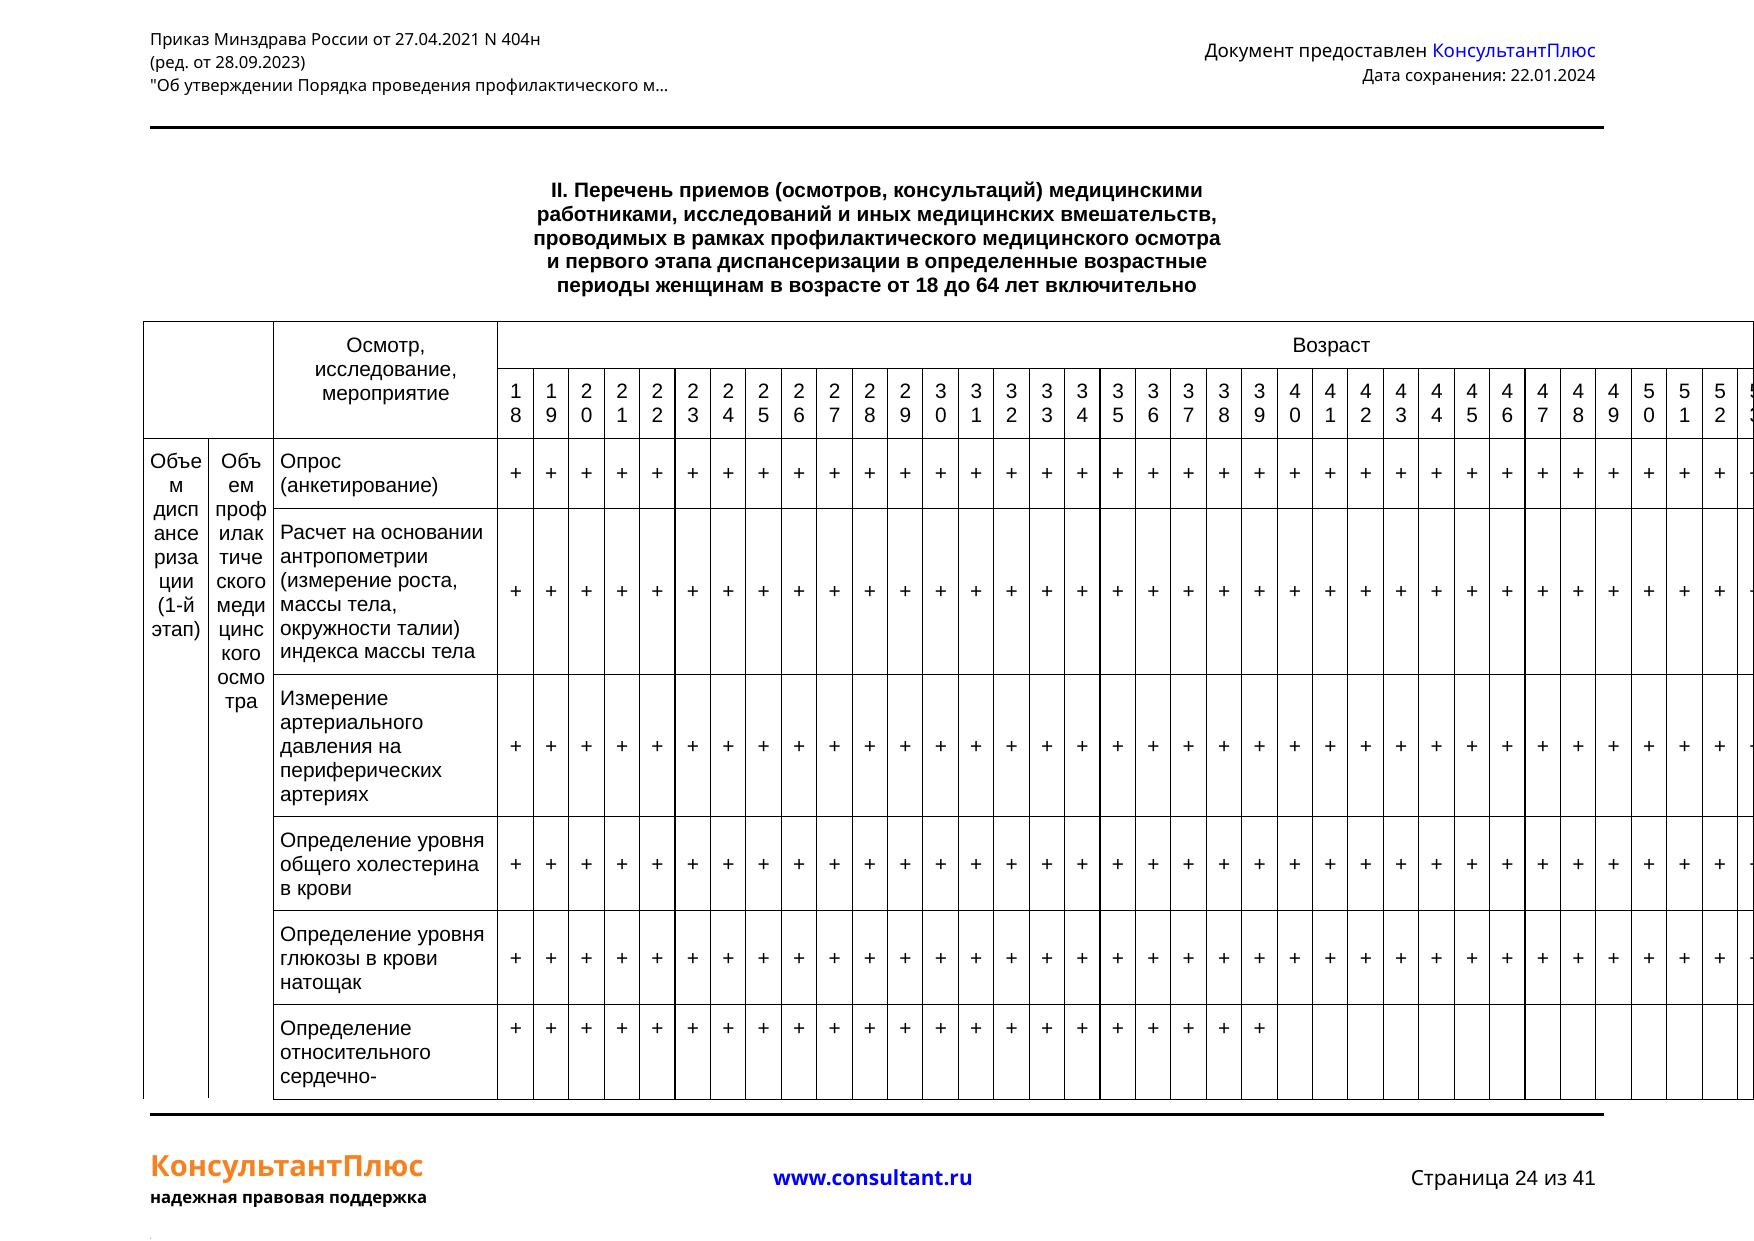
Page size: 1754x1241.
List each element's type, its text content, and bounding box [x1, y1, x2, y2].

table_cell 26 [782, 369, 816, 438]
table_cell + [605, 509, 639, 674]
table_cell + [853, 911, 887, 1004]
table_cell + [1136, 509, 1170, 674]
table_cell + [853, 675, 887, 816]
table_cell 47 [1526, 369, 1560, 438]
table_cell + [1136, 1005, 1170, 1098]
table_cell + [746, 817, 781, 910]
table_cell + [1242, 817, 1277, 910]
table_cell + [1348, 439, 1383, 508]
table_cell + [640, 675, 674, 816]
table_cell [274, 1005, 497, 1098]
table_cell + [888, 509, 922, 674]
title работниками, исследований и иных медицинских вмешательств, [150, 201, 1604, 225]
table_header Осмотр, исследование, мероприятие [274, 322, 497, 438]
table_cell + [1278, 817, 1312, 910]
table_cell + [1455, 509, 1489, 674]
table_cell + [994, 1005, 1029, 1098]
table_header Возраст [498, 322, 1753, 367]
table_cell + [746, 1005, 781, 1098]
table_cell + [605, 1005, 639, 1098]
table_cell + [888, 1005, 922, 1098]
table_cell 20 [569, 369, 604, 438]
table_cell + [1703, 509, 1737, 674]
table_cell 31 [959, 369, 993, 438]
table_cell + [1207, 1005, 1241, 1098]
table_cell 24 [711, 369, 745, 438]
table_cell 46 [1490, 369, 1524, 438]
table_cell [1596, 1005, 1631, 1098]
table_cell + [1101, 509, 1135, 674]
table_cell 38 [1207, 369, 1241, 438]
table_cell + [853, 817, 887, 910]
table_cell + [959, 817, 993, 910]
table_cell + [1667, 675, 1702, 816]
table_cell Опрос (анкетирование) [274, 439, 497, 508]
table_cell 40 [1278, 369, 1312, 438]
table_cell 21 [605, 369, 639, 438]
table_cell + [959, 911, 993, 1004]
table_cell + [1242, 509, 1277, 674]
table_cell + [1490, 817, 1524, 910]
table_cell + [959, 1005, 993, 1098]
table_cell [1384, 1005, 1418, 1098]
table_cell 50 [1632, 369, 1666, 438]
table_cell + [923, 1005, 958, 1098]
table_cell + [888, 675, 922, 816]
table_cell 32 [994, 369, 1029, 438]
table_cell + [1065, 911, 1099, 1004]
table_cell + [605, 439, 639, 508]
table_cell + [1667, 509, 1702, 674]
table_cell + [1738, 509, 1753, 674]
table_cell + [994, 817, 1029, 910]
table_cell 48 [1561, 369, 1595, 438]
table_cell + [782, 911, 816, 1004]
table_cell + [1703, 675, 1737, 816]
table_cell + [1171, 675, 1206, 816]
table_cell + [782, 439, 816, 508]
table_cell + [1419, 509, 1454, 674]
table_cell + [1101, 911, 1135, 1004]
table_cell + [1313, 509, 1347, 674]
table_cell + [711, 509, 745, 674]
table_cell + [640, 509, 674, 674]
table_cell + [1207, 675, 1241, 816]
table_cell + [676, 911, 710, 1004]
table_cell + [1703, 817, 1737, 910]
table_cell + [1738, 675, 1753, 816]
table_cell + [1242, 675, 1277, 816]
table_cell + [711, 1005, 745, 1098]
table_cell [1561, 1005, 1595, 1098]
table_cell + [1738, 911, 1753, 1004]
table_cell + [853, 439, 887, 508]
table_cell + [1348, 911, 1383, 1004]
table_cell + [923, 439, 958, 508]
table_cell Расчет на основании антропометрии (измерение роста, массы тела, окружности талии) индекса массы тела [274, 509, 497, 674]
table_cell 29 [888, 369, 922, 438]
table_cell + [1455, 675, 1489, 816]
table_cell + [640, 439, 674, 508]
table_cell + [746, 439, 781, 508]
table_cell + [569, 439, 604, 508]
table_cell + [1030, 911, 1064, 1004]
table_cell 52 [1703, 369, 1737, 438]
table_cell 37 [1171, 369, 1206, 438]
table_cell + [1030, 509, 1064, 674]
table_cell + [1703, 439, 1737, 508]
table_cell + [1667, 911, 1702, 1004]
table_cell + [994, 675, 1029, 816]
table_cell [1667, 1005, 1702, 1098]
table_cell + [640, 911, 674, 1004]
table_cell + [1738, 817, 1753, 910]
table_cell + [959, 509, 993, 674]
table_cell 53 [1738, 369, 1753, 438]
table_cell + [1242, 911, 1277, 1004]
table_cell + [1419, 817, 1454, 910]
table_cell + [782, 817, 816, 910]
table_cell + [1455, 911, 1489, 1004]
table_cell + [746, 675, 781, 816]
table_cell + [1561, 509, 1595, 674]
table_cell + [1207, 817, 1241, 910]
table_cell + [1171, 439, 1206, 508]
table_cell + [1596, 439, 1631, 508]
table_cell + [1526, 911, 1560, 1004]
table_cell + [1348, 675, 1383, 816]
table_cell + [676, 675, 710, 816]
table_cell + [923, 911, 958, 1004]
table_cell + [782, 509, 816, 674]
table_cell [1490, 1005, 1524, 1098]
table_cell + [1596, 509, 1631, 674]
table_cell 36 [1136, 369, 1170, 438]
table_cell + [1065, 439, 1099, 508]
table_cell + [1490, 911, 1524, 1004]
table_header [144, 322, 273, 438]
table_cell + [1065, 817, 1099, 910]
table_cell 44 [1419, 369, 1454, 438]
table_cell + [498, 817, 533, 910]
table_cell + [1136, 817, 1170, 910]
table_cell 49 [1596, 369, 1631, 438]
table_cell + [1561, 439, 1595, 508]
table_cell + [1490, 675, 1524, 816]
table_cell + [817, 911, 852, 1004]
table_cell + [1065, 509, 1099, 674]
table_cell + [1171, 509, 1206, 674]
table_cell + [1632, 439, 1666, 508]
table_cell + [676, 509, 710, 674]
table_cell 27 [817, 369, 852, 438]
table_cell 43 [1384, 369, 1418, 438]
table_cell + [1101, 439, 1135, 508]
table_cell 42 [1348, 369, 1383, 438]
table_cell + [1526, 817, 1560, 910]
table_cell + [1490, 439, 1524, 508]
table_cell + [1101, 1005, 1135, 1098]
table_cell + [1171, 911, 1206, 1004]
table_cell + [534, 1005, 568, 1098]
table_cell + [1136, 439, 1170, 508]
table_cell Измерение артериального давления на периферических артериях [274, 675, 497, 816]
table_cell [1419, 1005, 1454, 1098]
table_cell + [746, 509, 781, 674]
table_cell + [1207, 509, 1241, 674]
table_cell + [959, 439, 993, 508]
table_cell + [1348, 509, 1383, 674]
table_cell + [1384, 439, 1418, 508]
table_cell + [1632, 817, 1666, 910]
table_cell + [1313, 439, 1347, 508]
table_cell + [498, 1005, 533, 1098]
table_cell + [1596, 911, 1631, 1004]
table_cell + [1490, 509, 1524, 674]
table_cell + [853, 1005, 887, 1098]
table_cell 19 [534, 369, 568, 438]
table_cell + [534, 439, 568, 508]
table_cell + [1419, 675, 1454, 816]
table_cell + [1065, 1005, 1099, 1098]
table_cell + [534, 675, 568, 816]
table_cell [1348, 1005, 1383, 1098]
table_cell + [711, 817, 745, 910]
table_cell + [1065, 675, 1099, 816]
table_cell + [676, 1005, 710, 1098]
table_cell + [1384, 817, 1418, 910]
table_cell [1526, 1005, 1560, 1098]
table_cell + [782, 675, 816, 816]
table_cell + [534, 911, 568, 1004]
table_cell + [1136, 675, 1170, 816]
table_cell [1738, 1005, 1753, 1098]
table_cell + [605, 911, 639, 1004]
table_cell Определение уровня общего холестерина в крови [274, 817, 497, 910]
table_cell + [1667, 439, 1702, 508]
table_cell + [1278, 911, 1312, 1004]
table_cell + [605, 817, 639, 910]
table_cell + [817, 675, 852, 816]
table_cell + [923, 675, 958, 816]
table_cell 28 [853, 369, 887, 438]
table_cell + [1455, 817, 1489, 910]
table_cell Объем диспансеризации (1-й этап) [144, 439, 208, 1098]
table_cell + [817, 1005, 852, 1098]
table_cell Определение уровня глюкозы в крови натощак [274, 911, 497, 1004]
table_cell + [1313, 817, 1347, 910]
table_cell + [640, 1005, 674, 1098]
table_cell + [782, 1005, 816, 1098]
table_cell + [1596, 675, 1631, 816]
table_cell + [1030, 675, 1064, 816]
table_cell [1313, 1005, 1347, 1098]
title проводимых в рамках профилактического медицинского осмотра [150, 225, 1604, 249]
table_cell + [1384, 911, 1418, 1004]
table_cell + [676, 439, 710, 508]
table_cell + [817, 509, 852, 674]
table_cell + [1596, 817, 1631, 910]
table_cell + [1207, 911, 1241, 1004]
table_cell + [888, 911, 922, 1004]
table_cell 51 [1667, 369, 1702, 438]
table_cell + [569, 509, 604, 674]
table_cell 34 [1065, 369, 1099, 438]
table_cell + [1526, 509, 1560, 674]
table_cell + [569, 675, 604, 816]
table_cell 33 [1030, 369, 1064, 438]
table_cell [1703, 1005, 1737, 1098]
table_cell + [1242, 439, 1277, 508]
table_cell + [923, 817, 958, 910]
table_cell + [498, 911, 533, 1004]
table_cell + [994, 911, 1029, 1004]
table_cell + [1561, 817, 1595, 910]
table_cell + [1136, 911, 1170, 1004]
table_cell + [498, 439, 533, 508]
table_cell + [569, 817, 604, 910]
table_cell + [605, 675, 639, 816]
table_cell + [1561, 675, 1595, 816]
table_cell + [1207, 439, 1241, 508]
table_cell + [1313, 911, 1347, 1004]
table_cell Объем профилактического медицинского осмотра [209, 439, 273, 1098]
table_cell + [1101, 817, 1135, 910]
table_cell 35 [1101, 369, 1135, 438]
table_cell + [640, 817, 674, 910]
table_cell + [711, 675, 745, 816]
table_cell + [1030, 817, 1064, 910]
table_cell + [676, 817, 710, 910]
table_cell 41 [1313, 369, 1347, 438]
table_cell + [1703, 911, 1737, 1004]
table_cell + [1632, 911, 1666, 1004]
table_cell 25 [746, 369, 781, 438]
table_cell 39 [1242, 369, 1277, 438]
table_cell + [1738, 439, 1753, 508]
table_cell + [1419, 911, 1454, 1004]
title периоды женщинам в возрасте от 18 до 64 лет включительно [150, 273, 1604, 297]
table_cell + [1632, 509, 1666, 674]
table_cell [1278, 1005, 1312, 1098]
title и первого этапа диспансеризации в определенные возрастные [150, 249, 1604, 273]
table_cell + [1526, 439, 1560, 508]
table_cell + [1419, 439, 1454, 508]
table_cell + [1348, 817, 1383, 910]
table_cell + [711, 911, 745, 1004]
table_cell 30 [923, 369, 958, 438]
table_cell + [888, 439, 922, 508]
table_cell + [498, 509, 533, 674]
table_cell + [1171, 817, 1206, 910]
table_cell + [711, 439, 745, 508]
table_cell + [1632, 675, 1666, 816]
table_cell [1632, 1005, 1666, 1098]
table_cell + [853, 509, 887, 674]
table_cell 45 [1455, 369, 1489, 438]
table_cell + [1384, 509, 1418, 674]
table_cell + [817, 817, 852, 910]
table_cell + [1278, 439, 1312, 508]
table_cell + [534, 817, 568, 910]
table_cell + [959, 675, 993, 816]
table_cell + [1030, 1005, 1064, 1098]
title II. Перечень приемов (осмотров, консультаций) медицинскими [150, 177, 1604, 201]
table_cell + [1313, 675, 1347, 816]
table_cell + [1278, 675, 1312, 816]
table_cell + [1101, 675, 1135, 816]
table_cell + [1171, 1005, 1206, 1098]
table_cell + [1030, 439, 1064, 508]
table_cell + [569, 1005, 604, 1098]
table_cell + [817, 439, 852, 508]
table_cell + [1526, 675, 1560, 816]
table_cell [1455, 1005, 1489, 1098]
table_cell + [888, 817, 922, 910]
table_cell + [994, 509, 1029, 674]
table_cell 23 [676, 369, 710, 438]
table_cell + [1242, 1005, 1277, 1098]
table_cell + [923, 509, 958, 674]
table_cell 22 [640, 369, 674, 438]
table_cell 18 [498, 369, 533, 438]
table_cell + [534, 509, 568, 674]
table_cell + [569, 911, 604, 1004]
table_cell + [1455, 439, 1489, 508]
table_cell + [1384, 675, 1418, 816]
table_cell + [498, 675, 533, 816]
table_cell + [746, 911, 781, 1004]
table_cell + [1561, 911, 1595, 1004]
table_cell + [994, 439, 1029, 508]
table_cell + [1278, 509, 1312, 674]
table_cell + [1667, 817, 1702, 910]
